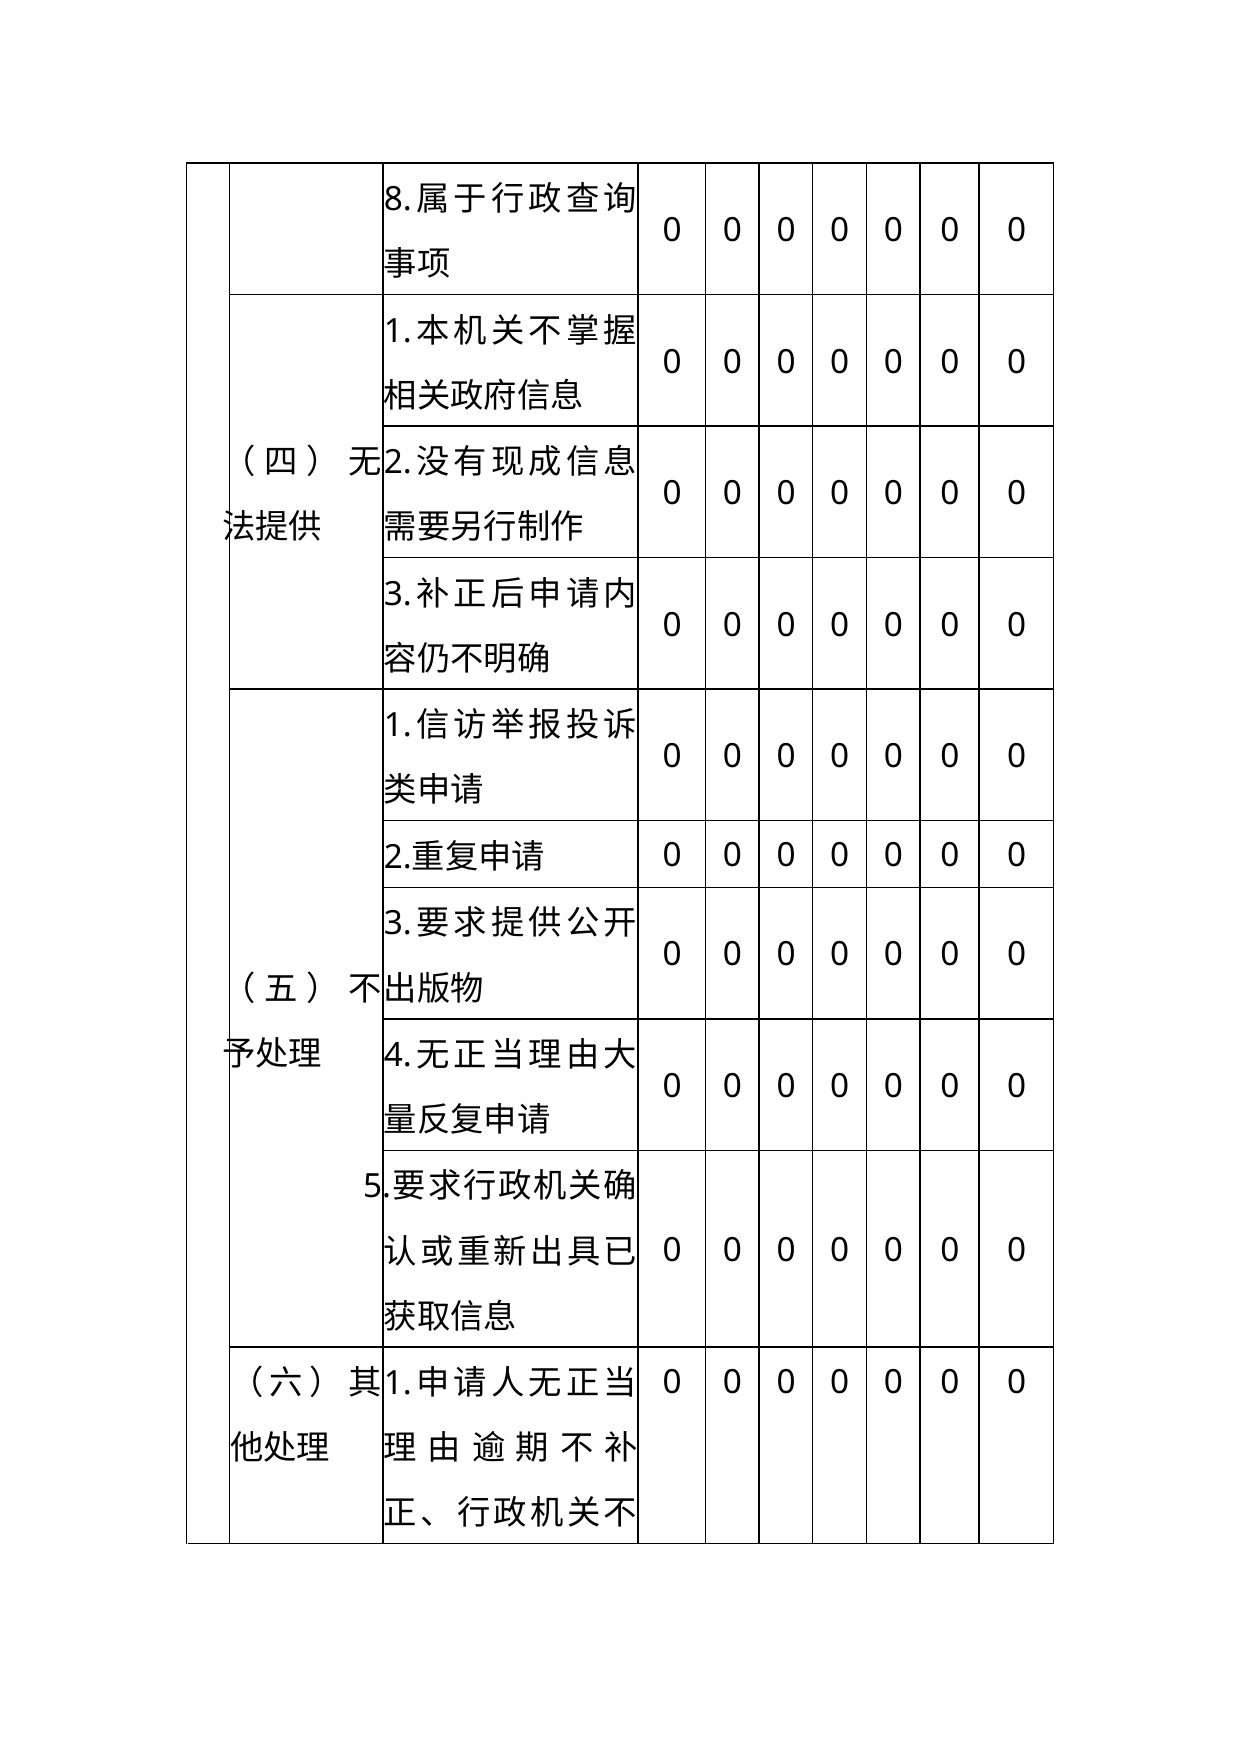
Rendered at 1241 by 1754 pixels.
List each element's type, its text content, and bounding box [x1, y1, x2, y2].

table_cell 3.补正后申请内容仍不明确 [384, 558, 637, 688]
table_cell 0 [813, 427, 866, 557]
table_cell 0 [639, 164, 705, 293]
table_cell 0 [706, 427, 758, 557]
table_cell 0 [706, 558, 758, 688]
table_cell 0 [639, 821, 705, 886]
table_cell 0 [867, 427, 919, 557]
table_cell 0 [980, 427, 1053, 557]
table_cell 0 [760, 888, 812, 1018]
table_cell 0 [980, 1020, 1053, 1149]
table_cell 0 [706, 1151, 758, 1346]
table_cell 0 [921, 690, 978, 820]
table_cell 0 [921, 821, 978, 886]
table_cell 0 [867, 1151, 919, 1346]
table_cell 4.无正当理由大量反复申请 [384, 1020, 637, 1149]
table_cell 0 [980, 1348, 1053, 1543]
table_cell 0 [813, 295, 866, 425]
table_cell 8.属于行政查询事项 [384, 164, 637, 293]
table_cell 0 [639, 1151, 705, 1346]
table_cell 0 [813, 821, 866, 886]
table_cell 0 [980, 164, 1053, 293]
table_cell 0 [921, 427, 978, 557]
table_cell 0 [867, 888, 919, 1018]
table_cell 0 [921, 1151, 978, 1346]
table_cell 0 [980, 888, 1053, 1018]
table_cell 0 [980, 558, 1053, 688]
table_cell 0 [706, 1348, 758, 1543]
table_cell 0 [760, 558, 812, 688]
table_cell 0 [980, 690, 1053, 820]
table_cell 0 [867, 690, 919, 820]
table_cell 0 [813, 164, 866, 293]
table_cell 0 [706, 690, 758, 820]
table_cell 0 [639, 888, 705, 1018]
table_cell 0 [639, 1348, 705, 1543]
table_cell 0 [639, 295, 705, 425]
table_cell 0 [921, 295, 978, 425]
table_cell 0 [813, 558, 866, 688]
table_cell 5.要求行政机关确认或重新出具已获取信息 [384, 1151, 637, 1346]
table_cell 2.重复申请 [384, 821, 637, 886]
table_cell （五）不予处理 [230, 690, 382, 1346]
table_cell 0 [867, 821, 919, 886]
table_cell 0 [921, 1020, 978, 1149]
table_cell （四）无法提供 [230, 295, 382, 688]
table_cell 1.信访举报投诉类申请 [384, 690, 637, 820]
table_cell 0 [921, 888, 978, 1018]
table_cell 0 [867, 295, 919, 425]
table_cell 0 [706, 1020, 758, 1149]
table_cell （六）其他处理 [230, 1348, 382, 1543]
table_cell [384, 1348, 637, 1543]
table_cell 0 [813, 1151, 866, 1346]
table_cell 0 [867, 558, 919, 688]
table_cell 0 [639, 1020, 705, 1149]
table_cell 0 [813, 1020, 866, 1149]
table_cell 0 [813, 888, 866, 1018]
table_cell 0 [760, 821, 812, 886]
table_cell 0 [706, 295, 758, 425]
table_cell 0 [706, 821, 758, 886]
table_cell 0 [639, 558, 705, 688]
table_cell 0 [760, 1020, 812, 1149]
table_cell 0 [921, 164, 978, 293]
table_cell 0 [867, 1020, 919, 1149]
table_cell 1.本机关不掌握相关政府信息 [384, 295, 637, 425]
table_cell 0 [867, 164, 919, 293]
table_cell 0 [760, 295, 812, 425]
table_cell 2.没有现成信息需要另行制作 [384, 427, 637, 557]
table_cell 0 [639, 690, 705, 820]
table_cell 0 [980, 295, 1053, 425]
table_cell 3.要求提供公开出版物 [384, 888, 637, 1018]
table_cell 0 [921, 1348, 978, 1543]
table_cell 0 [760, 1348, 812, 1543]
table_cell 0 [760, 690, 812, 820]
table_cell 0 [980, 821, 1053, 886]
table_cell 0 [760, 427, 812, 557]
table_cell 0 [980, 1151, 1053, 1346]
table_cell 0 [706, 164, 758, 293]
table_cell 0 [813, 1348, 866, 1543]
table_cell 0 [813, 690, 866, 820]
table_cell 0 [706, 888, 758, 1018]
table_cell 0 [867, 1348, 919, 1543]
table_cell 0 [760, 164, 812, 293]
table_cell 0 [639, 427, 705, 557]
table_cell 0 [921, 558, 978, 688]
table_cell 0 [760, 1151, 812, 1346]
